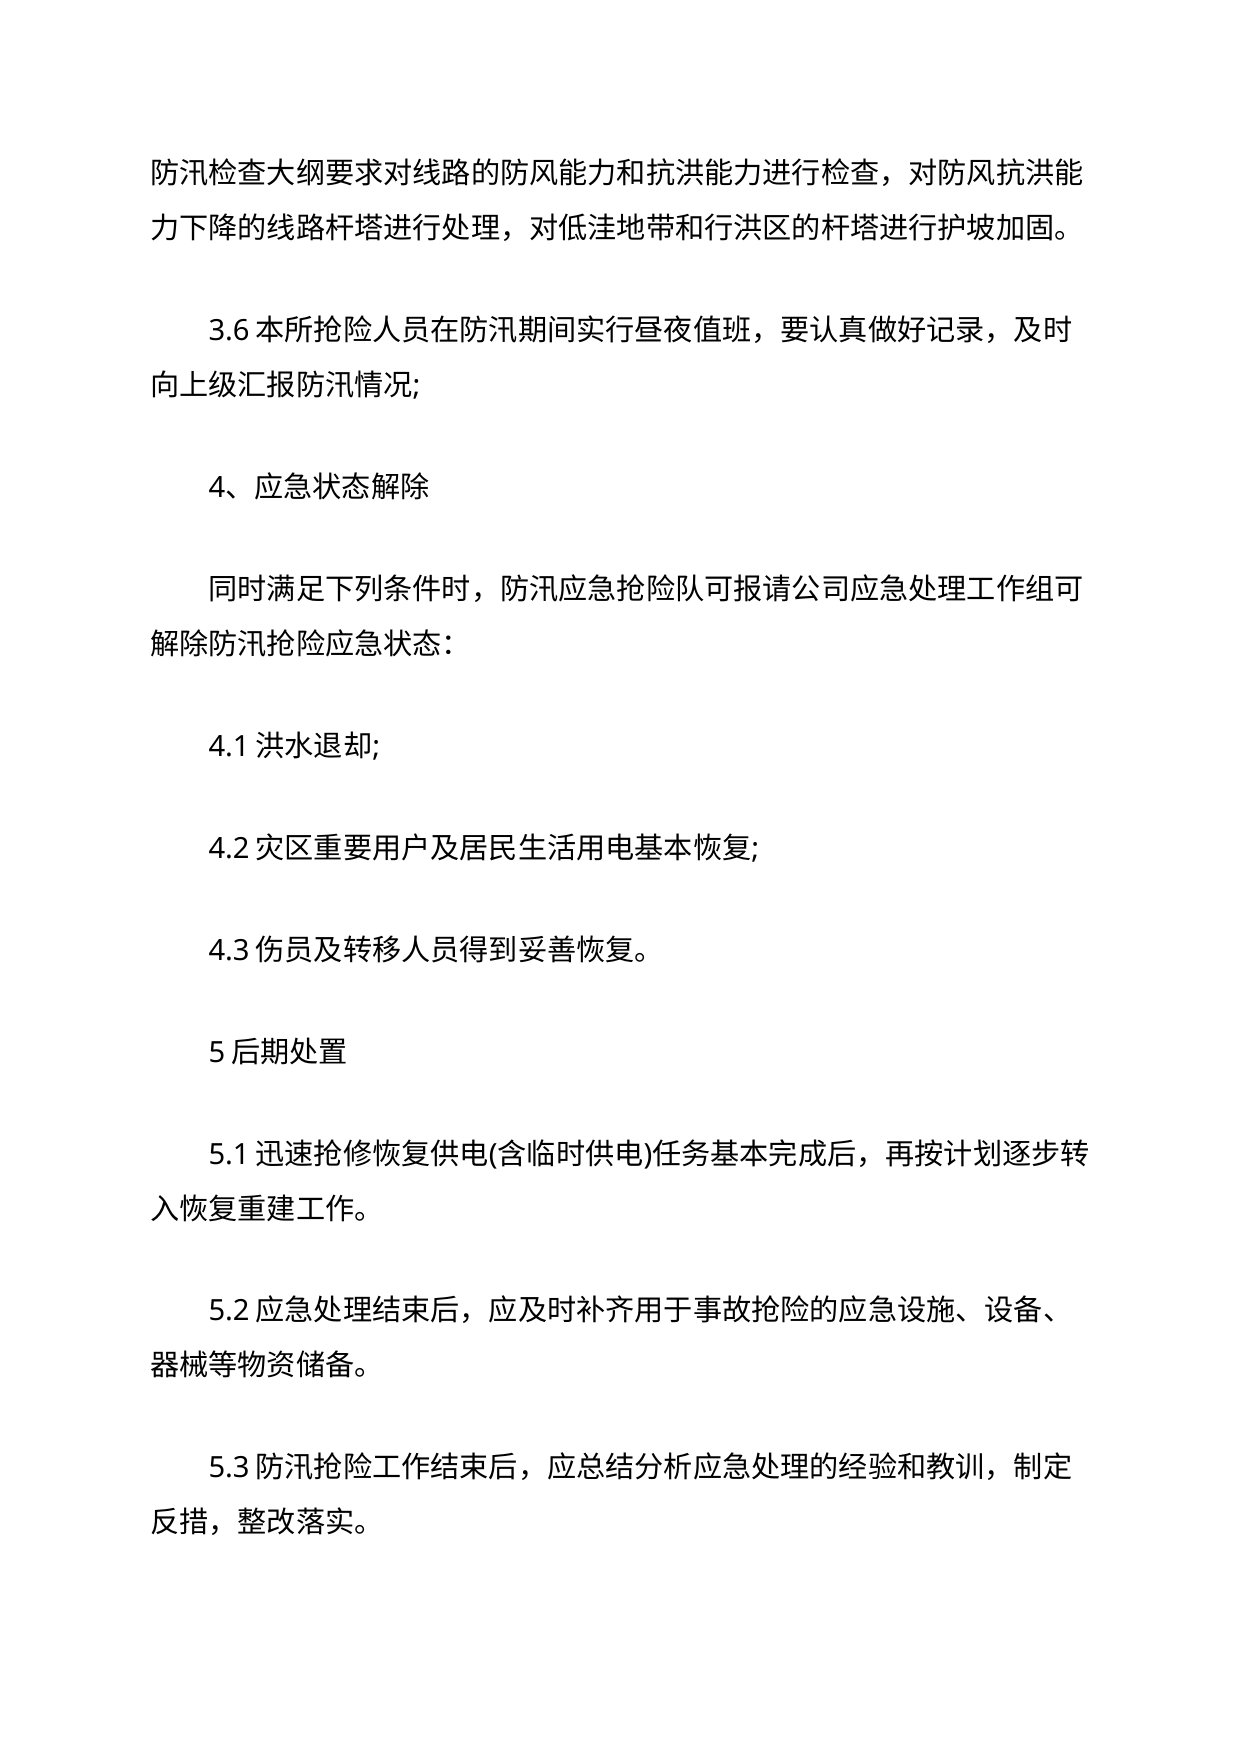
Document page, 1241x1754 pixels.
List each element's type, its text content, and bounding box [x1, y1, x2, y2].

text 4.1洪水退却; [150, 722, 1090, 765]
text 5.1迅速抢修恢复供电(含临时供电)任务基本完成后，再按计划逐步转入恢复重建工作。 [150, 1130, 1090, 1227]
text 4、应急状态解除 [150, 464, 1090, 506]
text 4.3伤员及转移人员得到妥善恢复。 [150, 926, 1090, 969]
text 5后期处置 [150, 1028, 1090, 1071]
text 5.2应急处理结束后，应及时补齐用于事故抢险的应急设施、设备、器械等物资储备。 [150, 1287, 1090, 1384]
text 3.6本所抢险人员在防汛期间实行昼夜值班，要认真做好记录，及时向上级汇报防汛情况; [150, 307, 1090, 404]
text 同时满足下列条件时，防汛应急抢险队可报请公司应急处理工作组可解除防汛抢险应急状态： [150, 566, 1090, 663]
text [150, 150, 1090, 247]
text 4.2灾区重要用户及居民生活用电基本恢复; [150, 824, 1090, 867]
text 5.3防汛抢险工作结束后，应总结分析应急处理的经验和教训，制定反措，整改落实。 [150, 1444, 1090, 1541]
